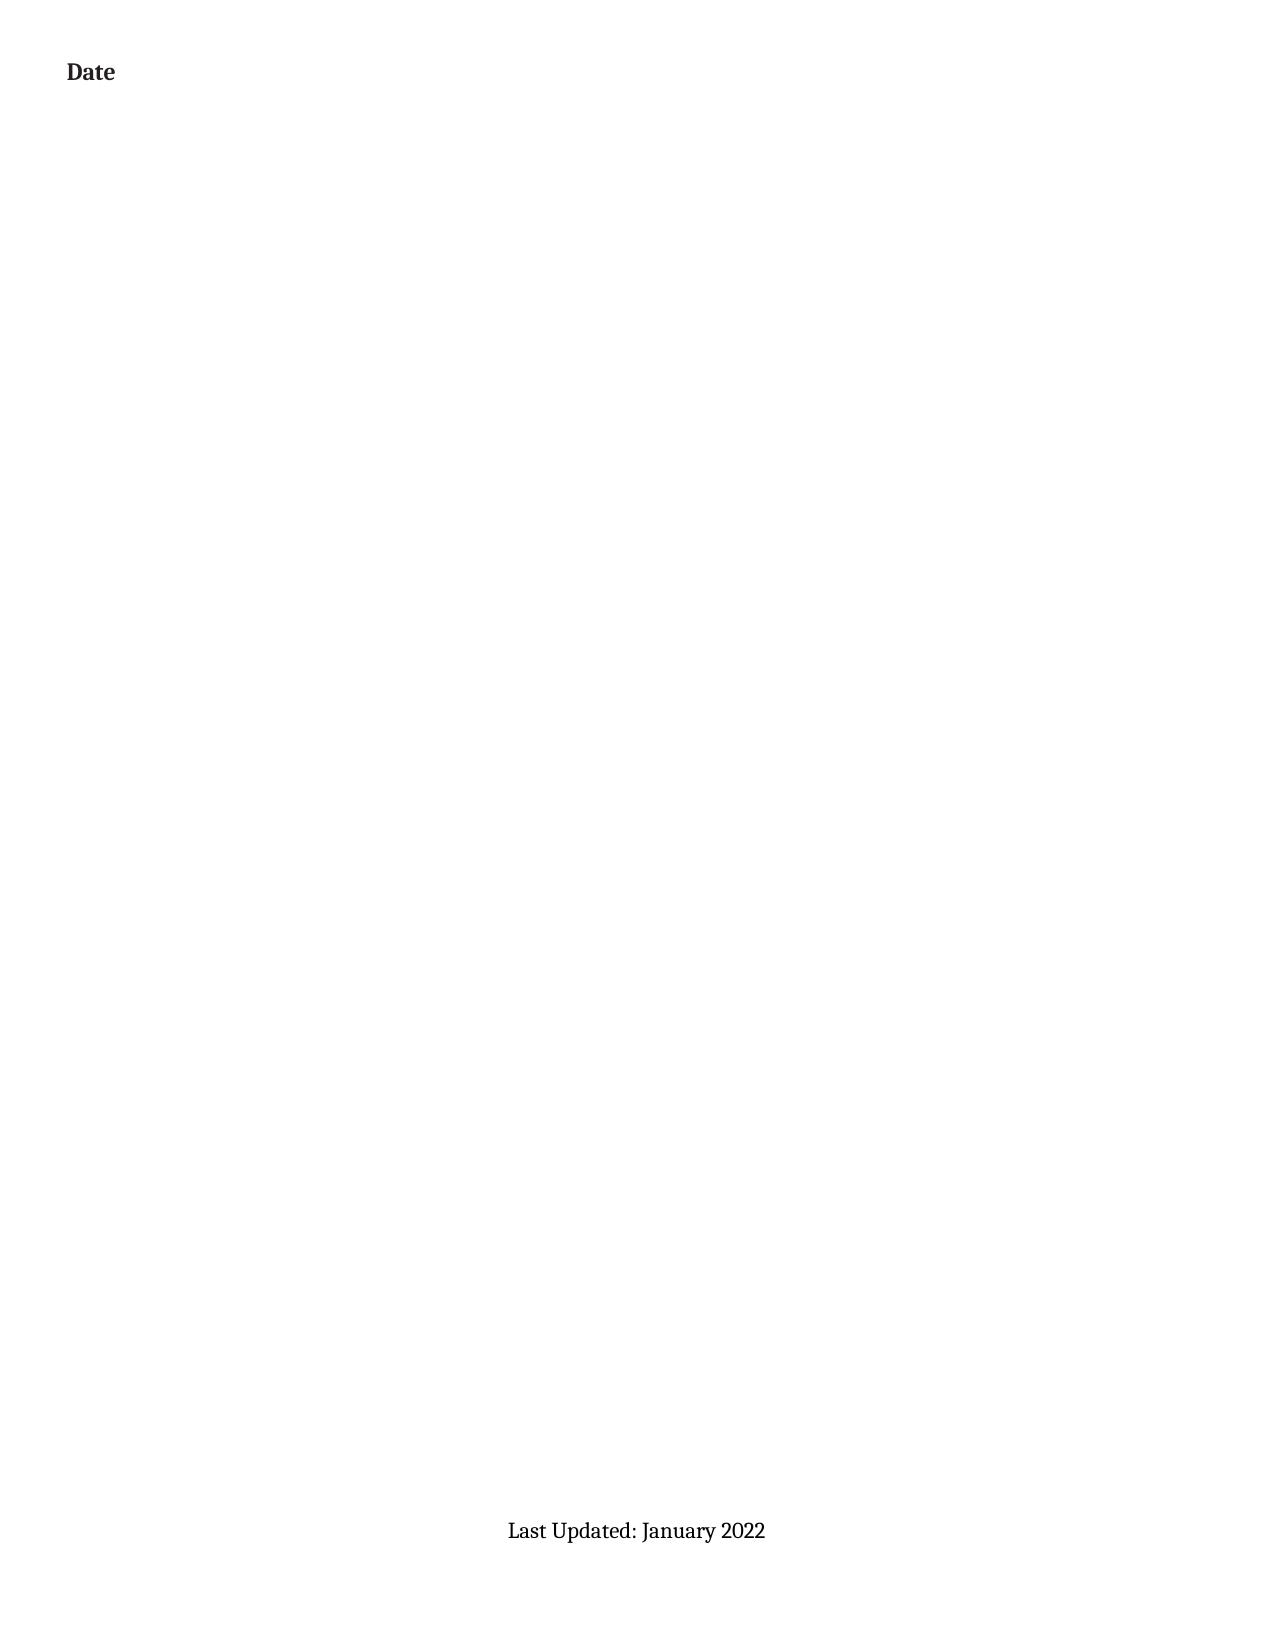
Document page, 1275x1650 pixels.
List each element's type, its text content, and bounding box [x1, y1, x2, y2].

text Date [67, 58, 1206, 87]
